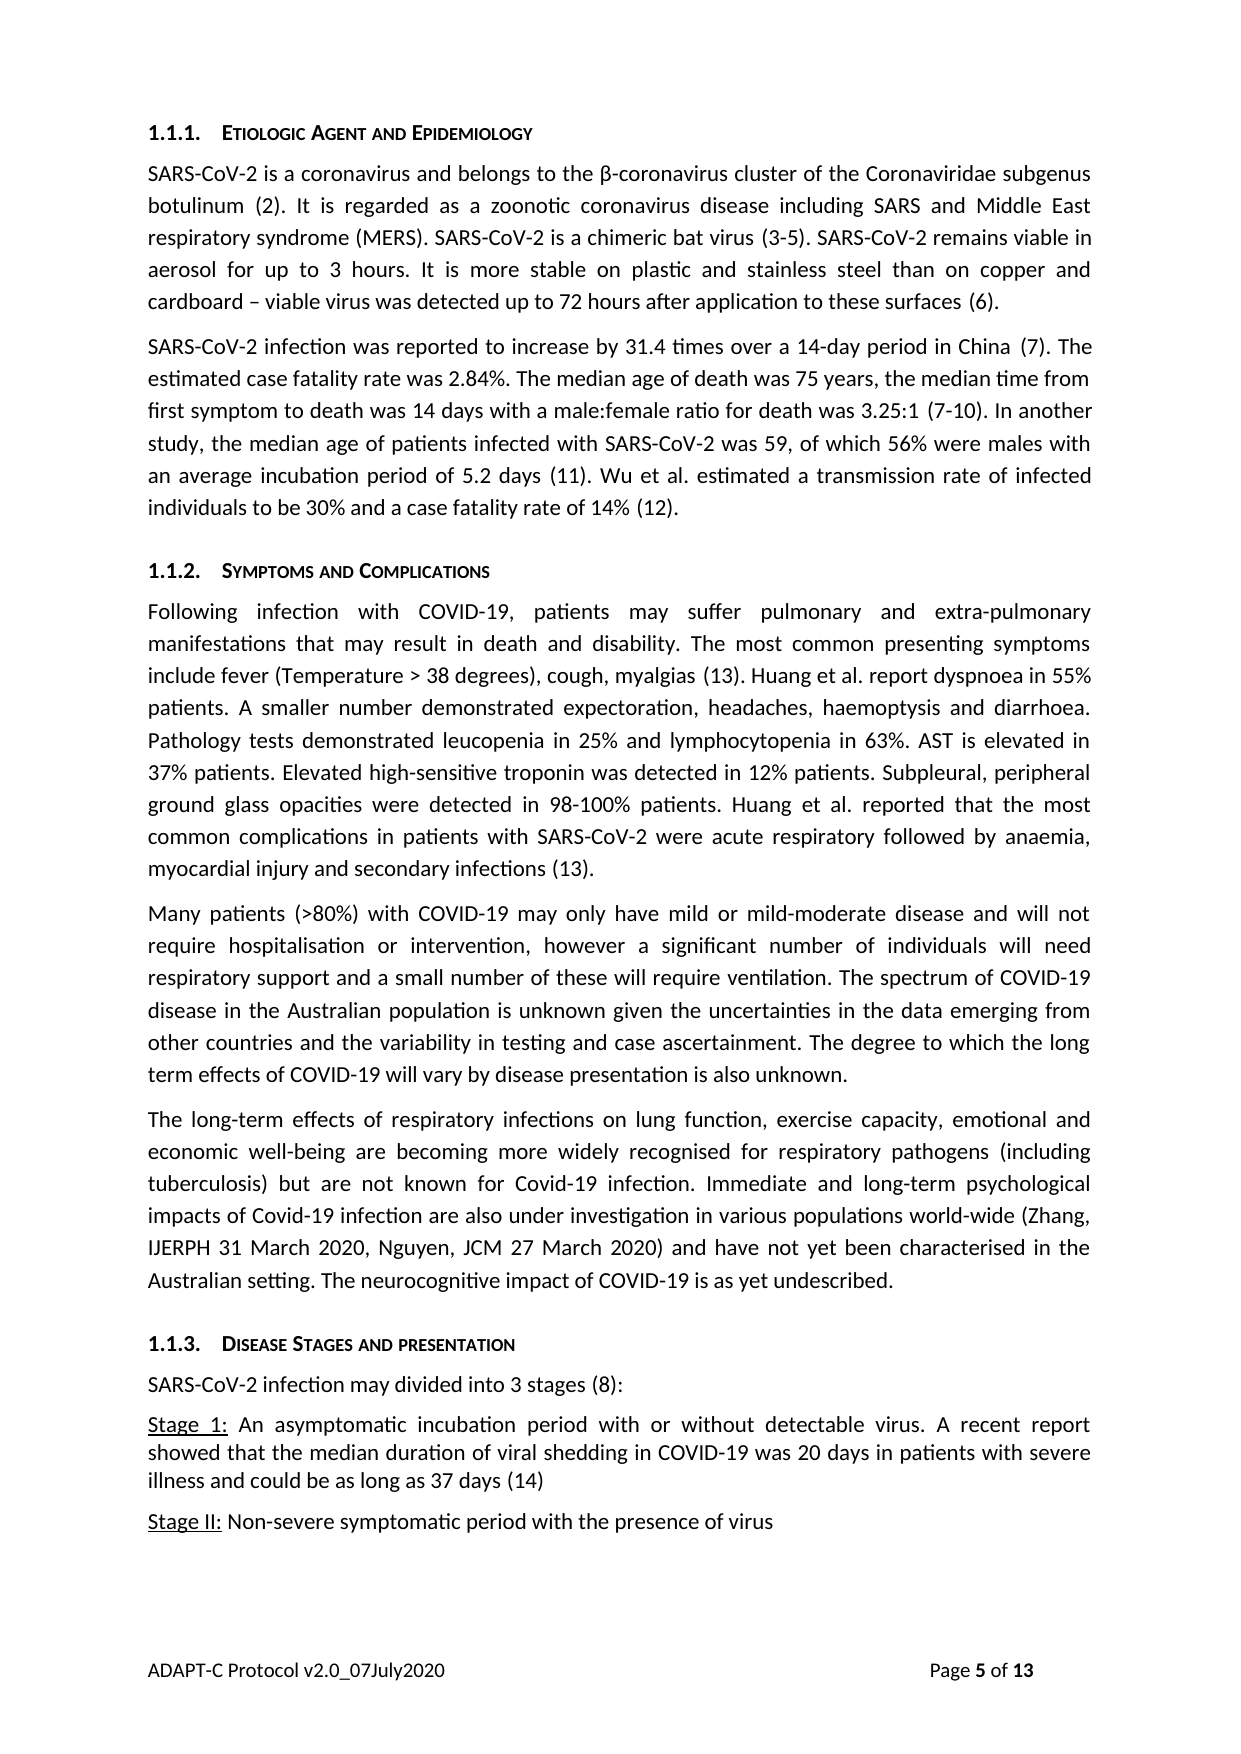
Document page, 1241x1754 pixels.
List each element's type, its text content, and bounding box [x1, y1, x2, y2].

text SARS-CoV-2 infection may divided into 3 stages (8): [148, 1370, 1092, 1398]
subtitle Symptoms and Complications [148, 556, 1092, 584]
subtitle Etiologic Agent and Epidemiology [148, 118, 1092, 146]
text SARS-CoV-2 is a coronavirus and belongs to the β-coronavirus cluster of the Coronaviridae subgenus botulinum (2). It is regarded as a zoonotic coronavirus disease including SARS and Middle East respiratory syndrome (MERS). SARS-CoV-2 is a chimeric bat virus (3-5). SARS-CoV-2 remains viable in aerosol for up to 3 hours. It is more stable on plastic and stainless steel than on copper and cardboard – viable virus was detected up to 72 hours after application to these surfaces (6). [148, 159, 1092, 315]
text The long-term effects of respiratory infections on lung function, exercise capacity, emotional and economic well-being are becoming more widely recognised for respiratory pathogens (including tuberculosis) but are not known for Covid-19 infection. Immediate and long-term psychological impacts of Covid-19 infection are also under investigation in various populations world-wide (Zhang, IJERPH 31 March 2020, Nguyen, JCM 27 March 2020) and have not yet been characterised in the Australian setting. The neurocognitive impact of COVID-19 is as yet undescribed. [148, 1105, 1092, 1294]
text SARS-CoV-2 infection was reported to increase by 31.4 times over a 14-day period in China (7). The estimated case fatality rate was 2.84%. The median age of death was 75 years, the median time from first symptom to death was 14 days with a male:female ratio for death was 3.25:1 (7-10). In another study, the median age of patients infected with SARS-CoV-2 was 59, of which 56% were males with an average incubation period of 5.2 days (11). Wu et al. estimated a transmission rate of infected individuals to be 30% and a case fatality rate of 14% (12). [148, 332, 1092, 521]
text Many patients (>80%) with COVID-19 may only have mild or mild-moderate disease and will not require hospitalisation or intervention, however a significant number of individuals will need respiratory support and a small number of these will require ventilation. The spectrum of COVID-19 disease in the Australian population is unknown given the uncertainties in the data emerging from other countries and the variability in testing and case ascertainment. The degree to which the long term effects of COVID-19 will vary by disease presentation is also unknown. [148, 899, 1092, 1088]
text Stage 1: An asymptomatic incubation period with or without detectable virus. A recent report showed that the median duration of viral shedding in COVID-19 was 20 days in patients with severe illness and could be as long as 37 days (14) [148, 1410, 1092, 1494]
subtitle Disease Stages and presentation [148, 1329, 1092, 1357]
text Stage II: Non-severe symptomatic period with the presence of virus [148, 1507, 1092, 1535]
text Following infection with COVID-19, patients may suffer pulmonary and extra-pulmonary manifestations that may result in death and disability. The most common presenting symptoms include fever (Temperature > 38 degrees), cough, myalgias (13). Huang et al. report dyspnoea in 55% patients. A smaller number demonstrated expectoration, headaches, haemoptysis and diarrhoea. Pathology tests demonstrated leucopenia in 25% and lymphocytopenia in 63%. AST is elevated in 37% patients. Elevated high-sensitive troponin was detected in 12% patients. Subpleural, peripheral ground glass opacities were detected in 98-100% patients. Huang et al. reported that the most common complications in patients with SARS-CoV-2 were acute respiratory followed by anaemia, myocardial injury and secondary infections (13). [148, 597, 1092, 882]
